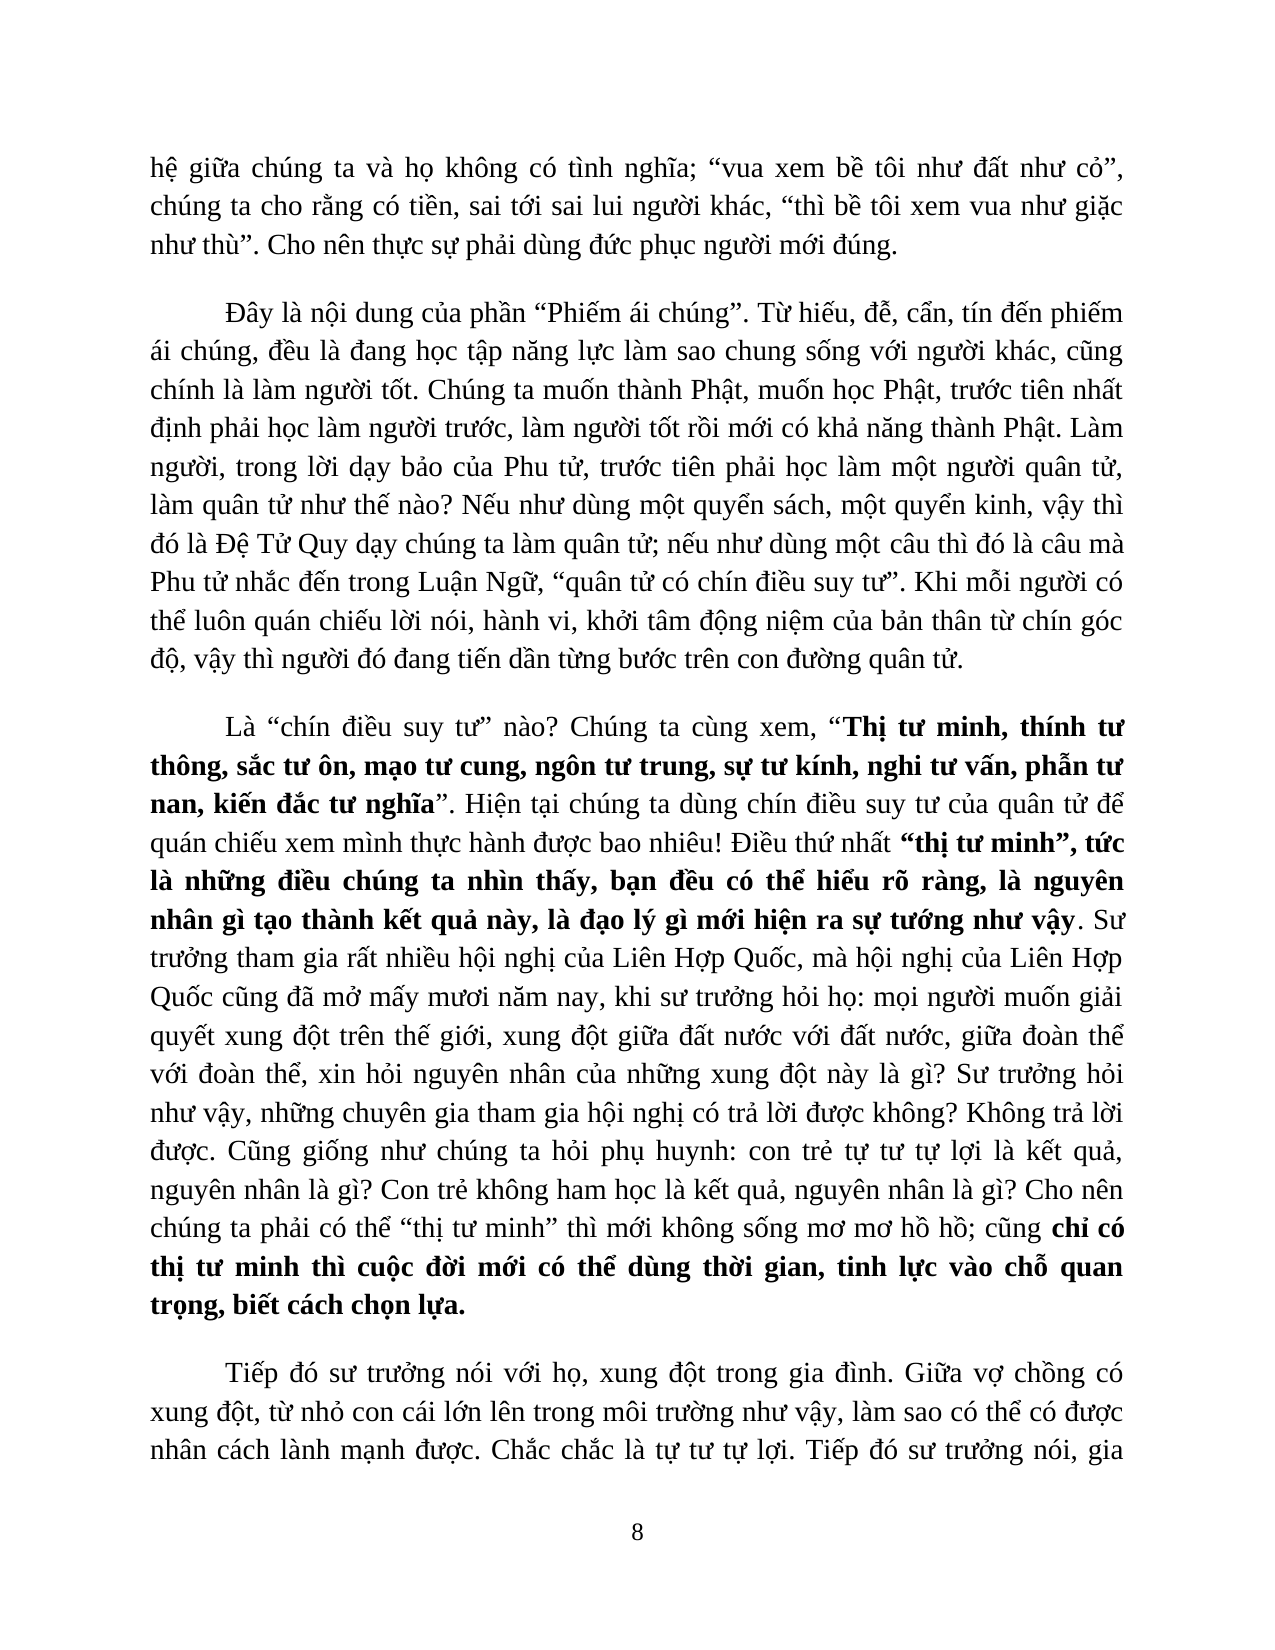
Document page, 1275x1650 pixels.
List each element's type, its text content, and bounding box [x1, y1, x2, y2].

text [150, 1355, 1125, 1466]
text Đây là nội dung của phần “Phiếm ái chúng”. Từ hiếu, đễ, cẩn, tín đến phiếm ái chúng, đều là đang học tập năng lực làm sao chung sống với người khác, cũng chính là làm người tốt. Chúng ta muốn thành Phật, muốn học Phật, trước tiên nhất định phải học làm người trước, làm người tốt rồi mới có khả năng thành Phật. Làm người, trong lời dạy bảo của Phu tử, trước tiên phải học làm một người quân tử, làm quân tử như thế nào? Nếu như dùng một quyển sách, một quyển kinh, vậy thì đó là Đệ Tử Quy dạy chúng ta làm quân tử; nếu như dùng một câu thì đó là câu mà Phu tử nhắc đến trong Luận Ngữ, “quân tử có chín điều suy tư”. Khi mỗi người có thể luôn quán chiếu lời nói, hành vi, khởi tâm động niệm của bản thân từ chín góc độ, vậy thì người đó đang tiến dần từng bước trên con đường quân tử. [150, 295, 1125, 675]
text Là “chín điều suy tư” nào? Chúng ta cùng xem, “Thị tư minh, thính tư thông, sắc tư ôn, mạo tư cung, ngôn tư trung, sự tư kính, nghi tư vấn, phẫn tư nan, kiến đắc tư nghĩa”. Hiện tại chúng ta dùng chín điều suy tư của quân tử để quán chiếu xem mình thực hành được bao nhiêu! Điều thứ nhất “thị tư minh”, tức là những điều chúng ta nhìn thấy, bạn đều có thể hiểu rõ ràng, là nguyên nhân gì tạo thành kết quả này, là đạo lý gì mới hiện ra sự tướng như vậy. Sư trưởng tham gia rất nhiều hội nghị của Liên Hợp Quốc, mà hội nghị của Liên Hợp Quốc cũng đã mở mấy mươi năm nay, khi sư trưởng hỏi họ: mọi người muốn giải quyết xung đột trên thế giới, xung đột giữa đất nước với đất nước, giữa đoàn thể với đoàn thể, xin hỏi nguyên nhân của những xung đột này là gì? Sư trưởng hỏi như vậy, những chuyên gia tham gia hội nghị có trả lời được không? Không trả lời được. Cũng giống như chúng ta hỏi phụ huynh: con trẻ tự tư tự lợi là kết quả, nguyên nhân là gì? Con trẻ không ham học là kết quả, nguyên nhân là gì? Cho nên chúng ta phải có thể “thị tư minh” thì mới không sống mơ mơ hồ hồ; cũng chỉ có thị tư minh thì cuộc đời mới có thể dùng thời gian, tinh lực vào chỗ quan trọng, biết cách chọn lựa. [150, 709, 1125, 1321]
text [150, 150, 1125, 261]
